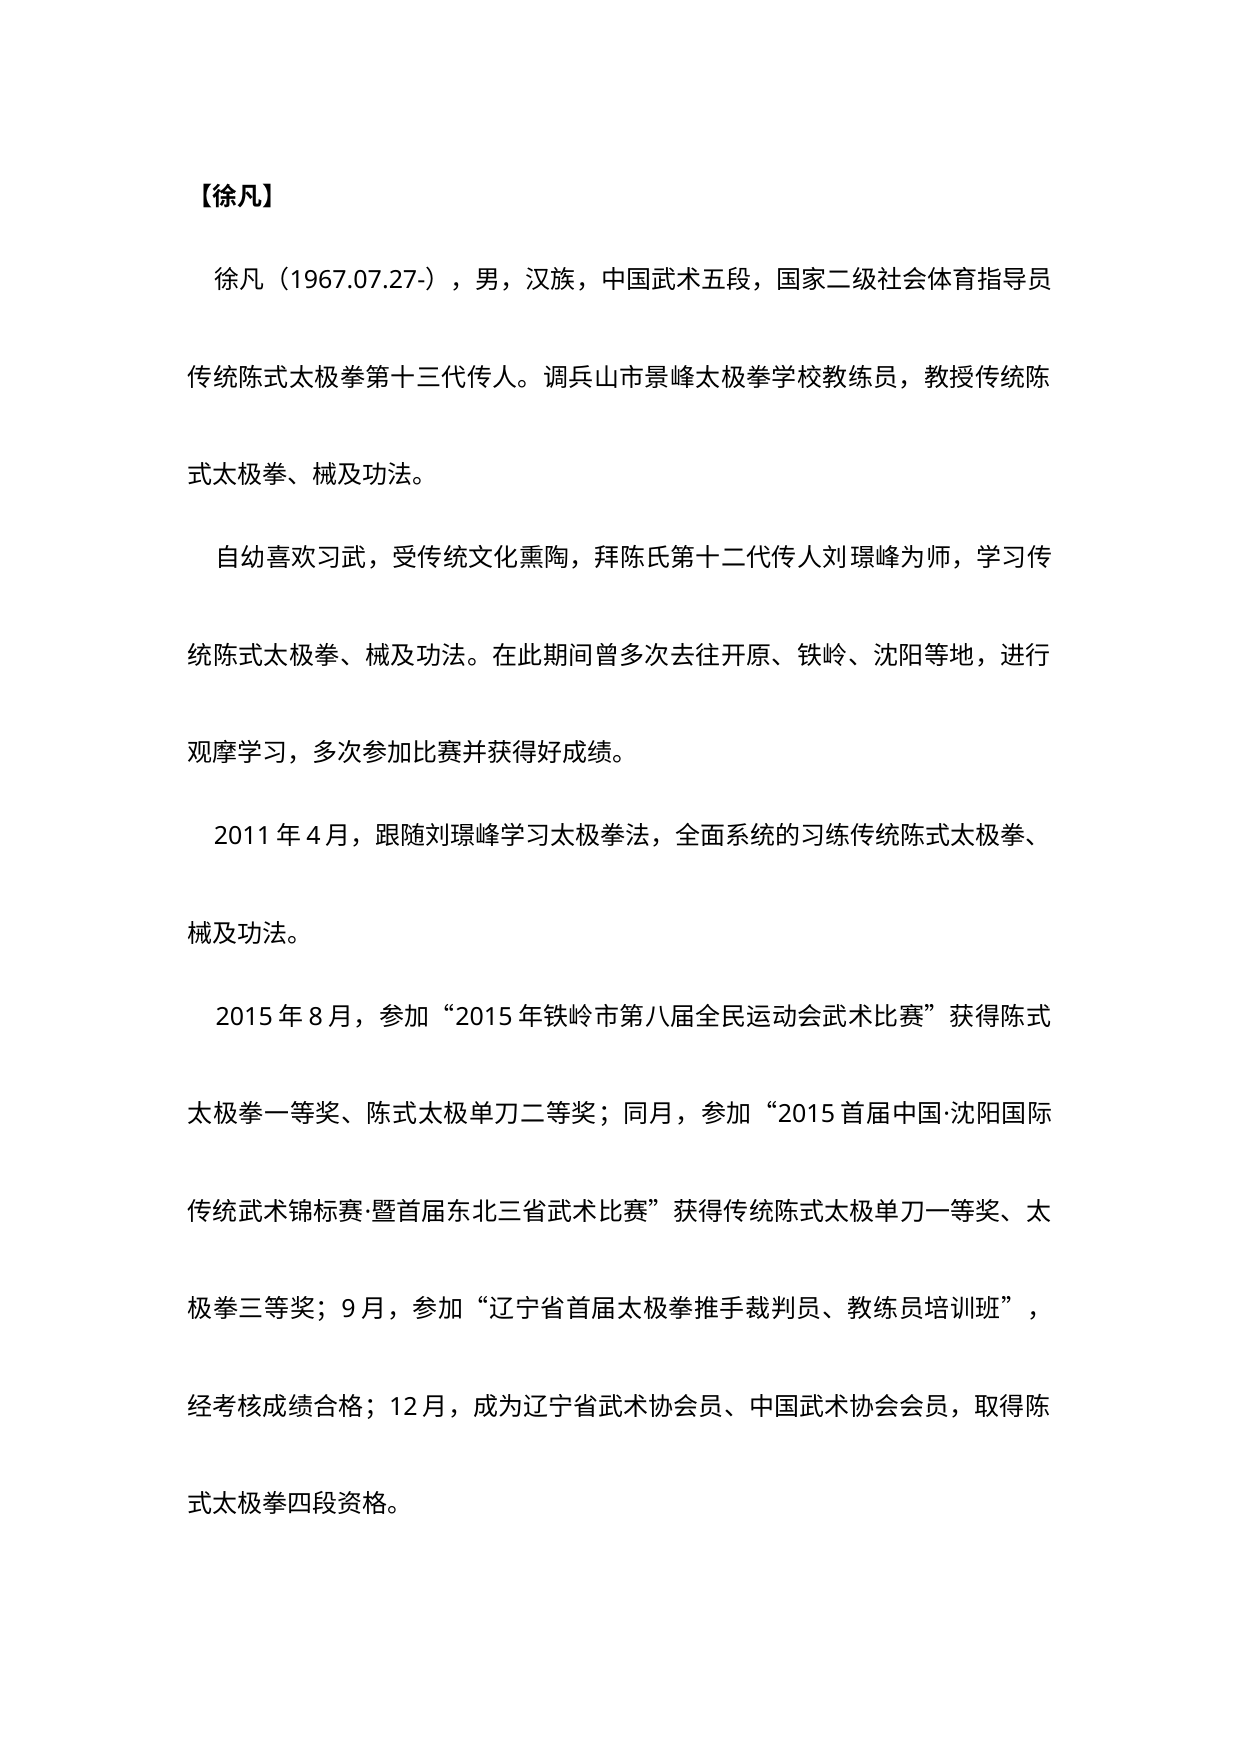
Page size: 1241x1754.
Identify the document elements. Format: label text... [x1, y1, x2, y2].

text 2015年8月，参加“2015年铁岭市第八届全民运动会武术比赛”获得陈式太极拳一等奖、陈式太极单刀二等奖；同月，参加“2015首届中国·沈阳国际传统武术锦标赛·暨首届东北三省武术比赛”获得传统陈式太极单刀一等奖、太极拳三等奖；9月，参加“辽宁省首届太极拳推手裁判员、教练员培训班”，经考核成绩合格；12月，成为辽宁省武术协会员、中国武术协会会员，取得陈式太极拳四段资格。 [187, 982, 1053, 1534]
text 徐凡（1967.07.27-），男，汉族，中国武术五段，国家二级社会体育指导员，传统陈式太极拳第十三代传人。调兵山市景峰太极拳学校教练员，教授传统陈式太极拳、械及功法。 [187, 245, 1053, 505]
text 2011年4月，跟随刘璟峰学习太极拳法，全面系统的习练传统陈式太极拳、械及功法。 [187, 801, 1053, 964]
text 自幼喜欢习武，受传统文化熏陶，拜陈氏第十二代传人刘璟峰为师，学习传统陈式太极拳、械及功法。在此期间曾多次去往开原、铁岭、沈阳等地，进行观摩学习，多次参加比赛并获得好成绩。 [187, 523, 1053, 783]
text 【徐凡】 [187, 162, 1053, 227]
